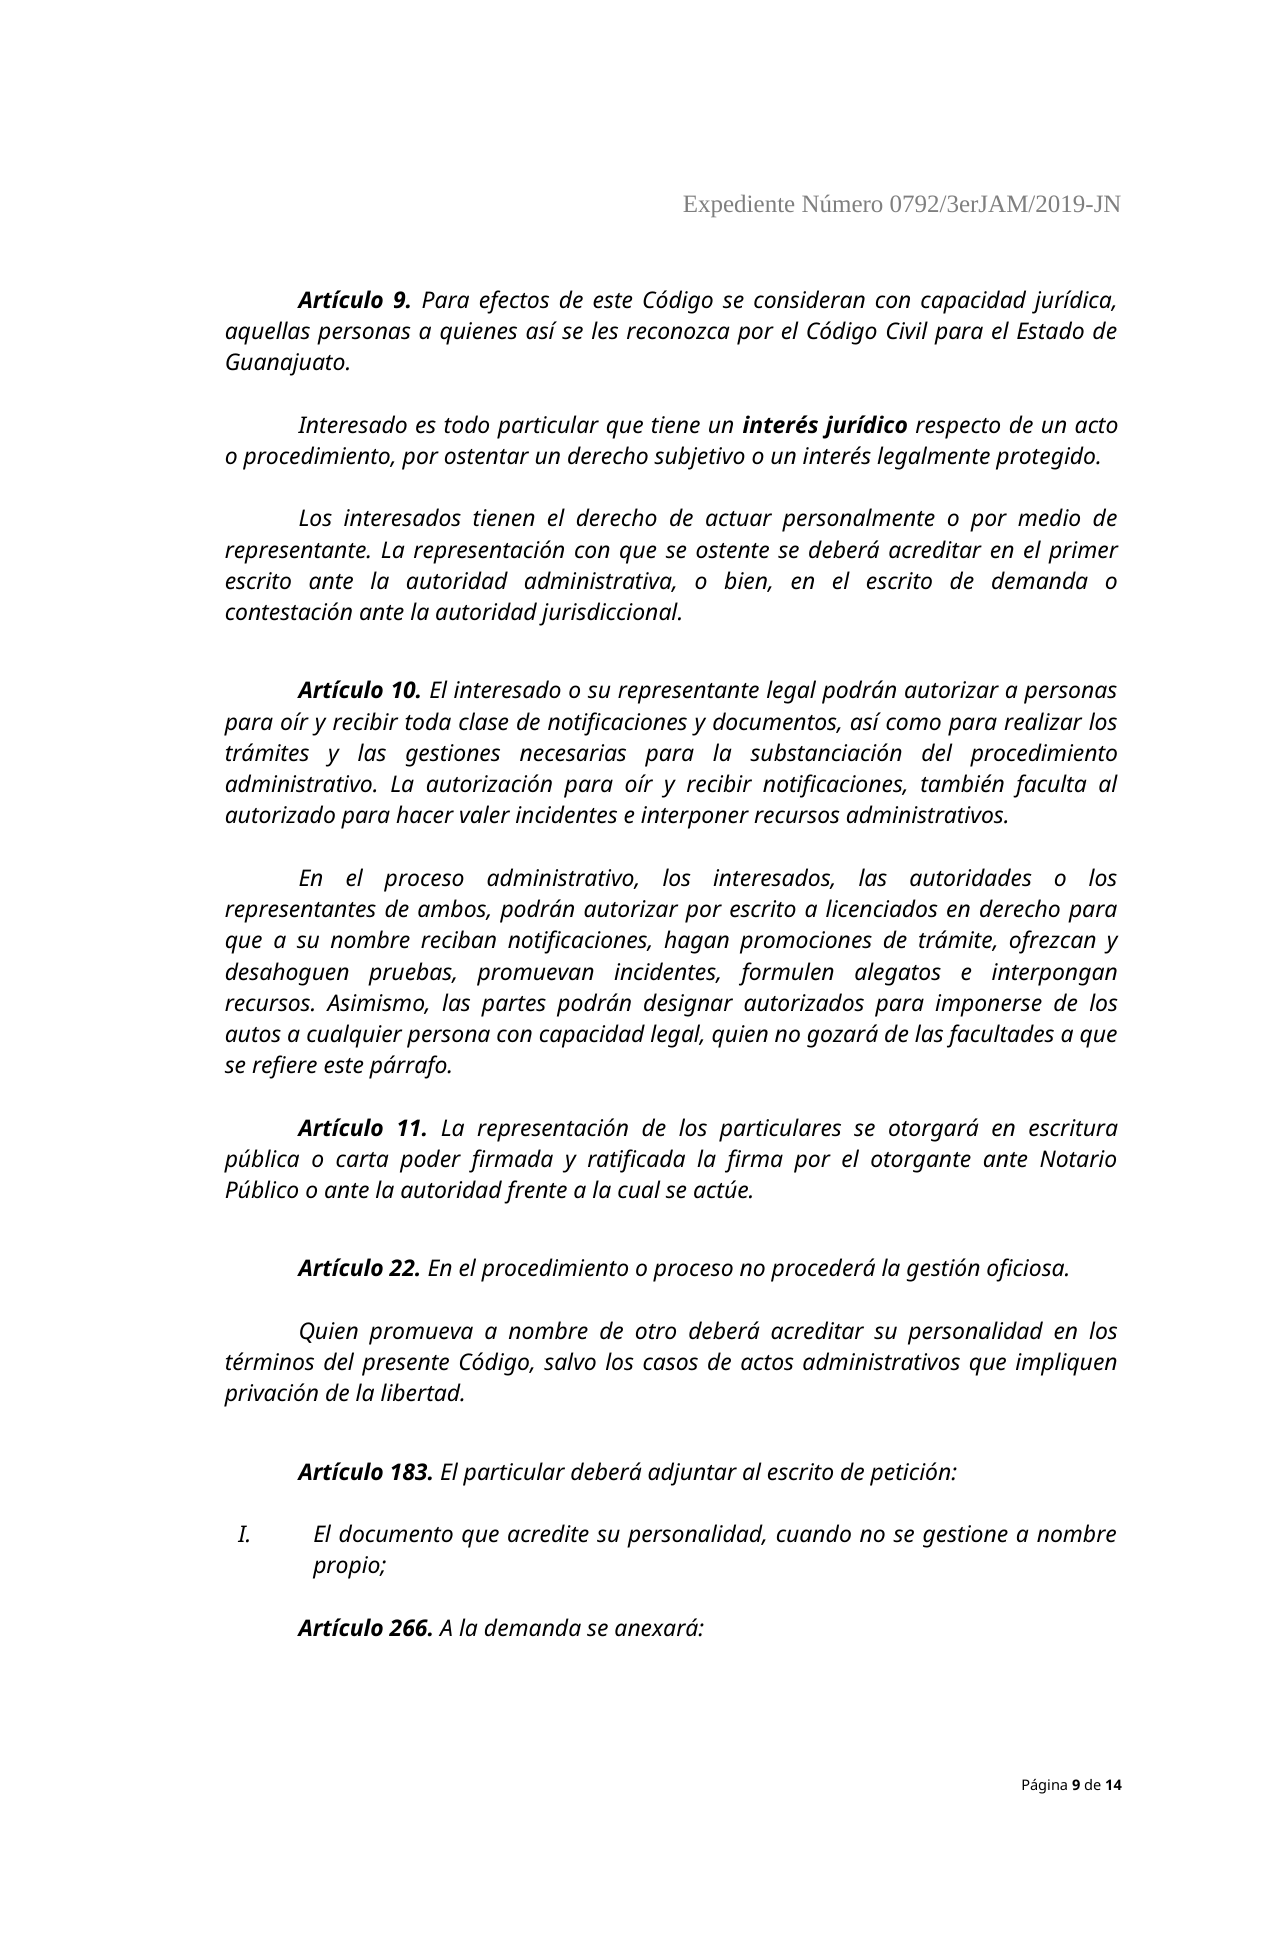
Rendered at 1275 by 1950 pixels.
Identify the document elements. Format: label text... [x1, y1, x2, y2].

text Artículo 9. Para efectos de este Código se consideran con capacidad jurídica, aquellas personas a quienes así se les reconozca por el Código Civil para el Estado de Guanajuato. [224, 283, 1121, 377]
text En el proceso administrativo, los interesados, las autoridades o los representantes de ambos, podrán autorizar por escrito a licenciados en derecho para que a su nombre reciban notificaciones, hagan promociones de trámite, ofrezcan y desahoguen pruebas, promuevan incidentes, formulen alegatos e interpongan recursos. Asimismo, las partes podrán designar autorizados para imponerse de los autos a cualquier persona con capacidad legal, quien no gozará de las facultades a que se refiere este párrafo. [224, 862, 1121, 1080]
text Artículo 11. La representación de los particulares se otorgará en escritura pública o carta poder firmada y ratificada la firma por el otorgante ante Notario Público o ante la autoridad frente a la cual se actúe. [224, 1112, 1121, 1205]
text Artículo 183. El particular deberá adjuntar al escrito de petición: [224, 1455, 1121, 1487]
text Artículo 22. En el procedimiento o proceso no procederá la gestión oficiosa. [224, 1252, 1121, 1283]
text Artículo 10. El interesado o su representante legal podrán autorizar a personas para oír y recibir toda clase de notificaciones y documentos, así como para realizar los trámites y las gestiones necesarias para la substanciación del procedimiento administrativo. La autorización para oír y recibir notificaciones, también faculta al autorizado para hacer valer incidentes e interponer recursos administrativos. [224, 674, 1121, 830]
text Interesado es todo particular que tiene un interés jurídico respecto de un acto o procedimiento, por ostentar un derecho subjetivo o un interés legalmente protegido. [224, 408, 1121, 471]
text Artículo 266. A la demanda se anexará: [224, 1612, 1121, 1643]
list El documento que acredite su personalidad, cuando no se gestione a nombre propio; [238, 1518, 1121, 1580]
text Los interesados tienen el derecho de actuar personalmente o por medio de representante. La representación con que se ostente se deberá acreditar en el primer escrito ante la autoridad administrativa, o bien, en el escrito de demanda o contestación ante la autoridad jurisdiccional. [224, 502, 1121, 627]
text Quien promueva a nombre de otro deberá acreditar su personalidad en los términos del presente Código, salvo los casos de actos administrativos que impliquen privación de la libertad. [224, 1315, 1121, 1408]
